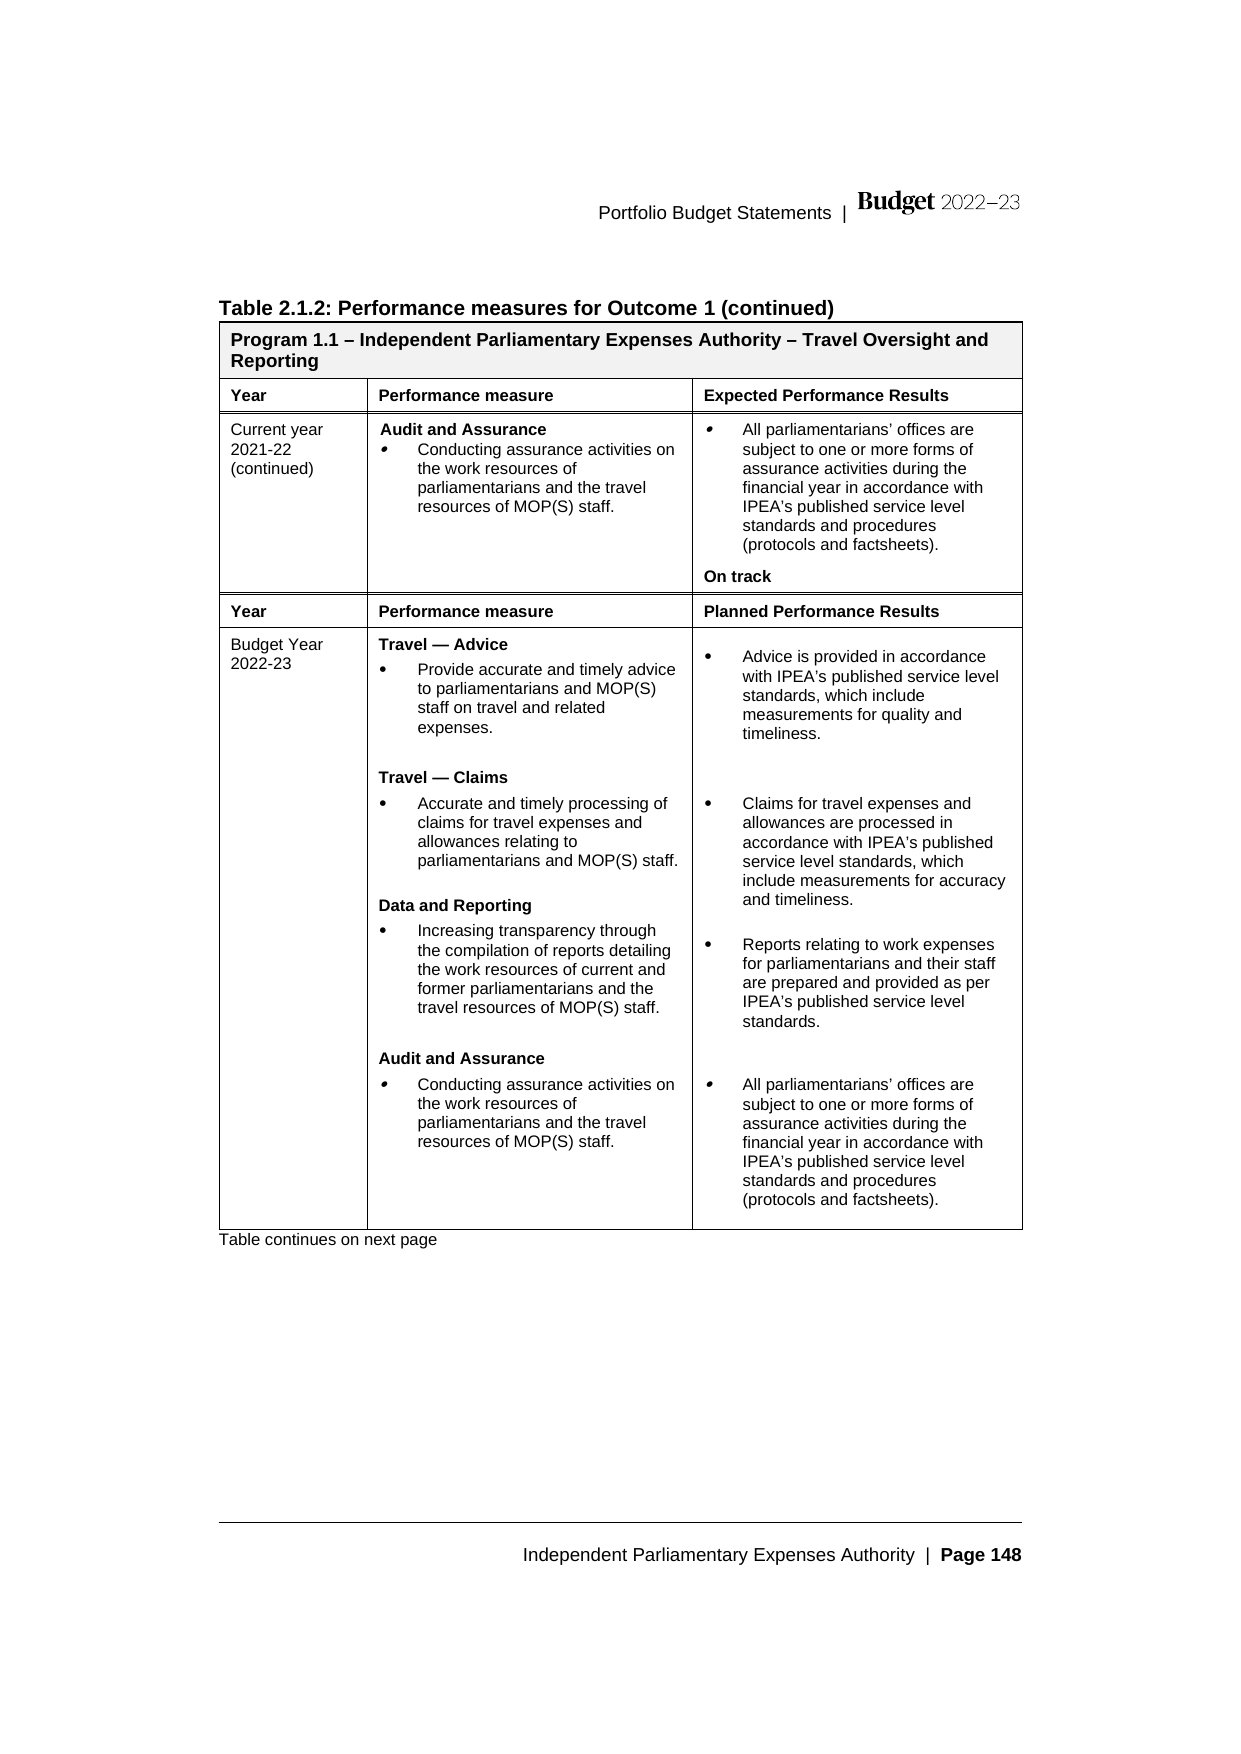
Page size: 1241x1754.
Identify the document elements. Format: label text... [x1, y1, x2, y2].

text Table continues on next page [218, 1229, 1033, 1249]
table_cell Year [220, 595, 367, 627]
table_cell All parliamentarians’ offices are subject to one or more forms of assurance activities during the financial year in accordance with IPEA’s published service level standards and procedures (protocols and factsheets). On track [693, 414, 1022, 592]
table_cell Current year 2021-22 (continued) [220, 414, 367, 592]
table_cell Audit and Assurance Conducting assurance activities on the work resources of parliamentarians and the travel resources of MOP(S) staff. [368, 414, 692, 592]
table_cell Performance measure [368, 595, 692, 627]
table_cell Performance measure [368, 379, 692, 411]
table_cell Expected Performance Results [693, 379, 1022, 411]
table_cell Budget Year 2022-23 [220, 628, 367, 1228]
picture [857, 188, 1020, 217]
table_cell Year [220, 379, 367, 411]
subtitle Table 2.1.2: Performance measures for Outcome 1 (continued) [218, 295, 1022, 319]
table_header Program 1.1 – Independent Parliamentary Expenses Authority – Travel Oversight and Reporting [220, 323, 1022, 378]
table_cell Planned Performance Results [693, 595, 1022, 627]
